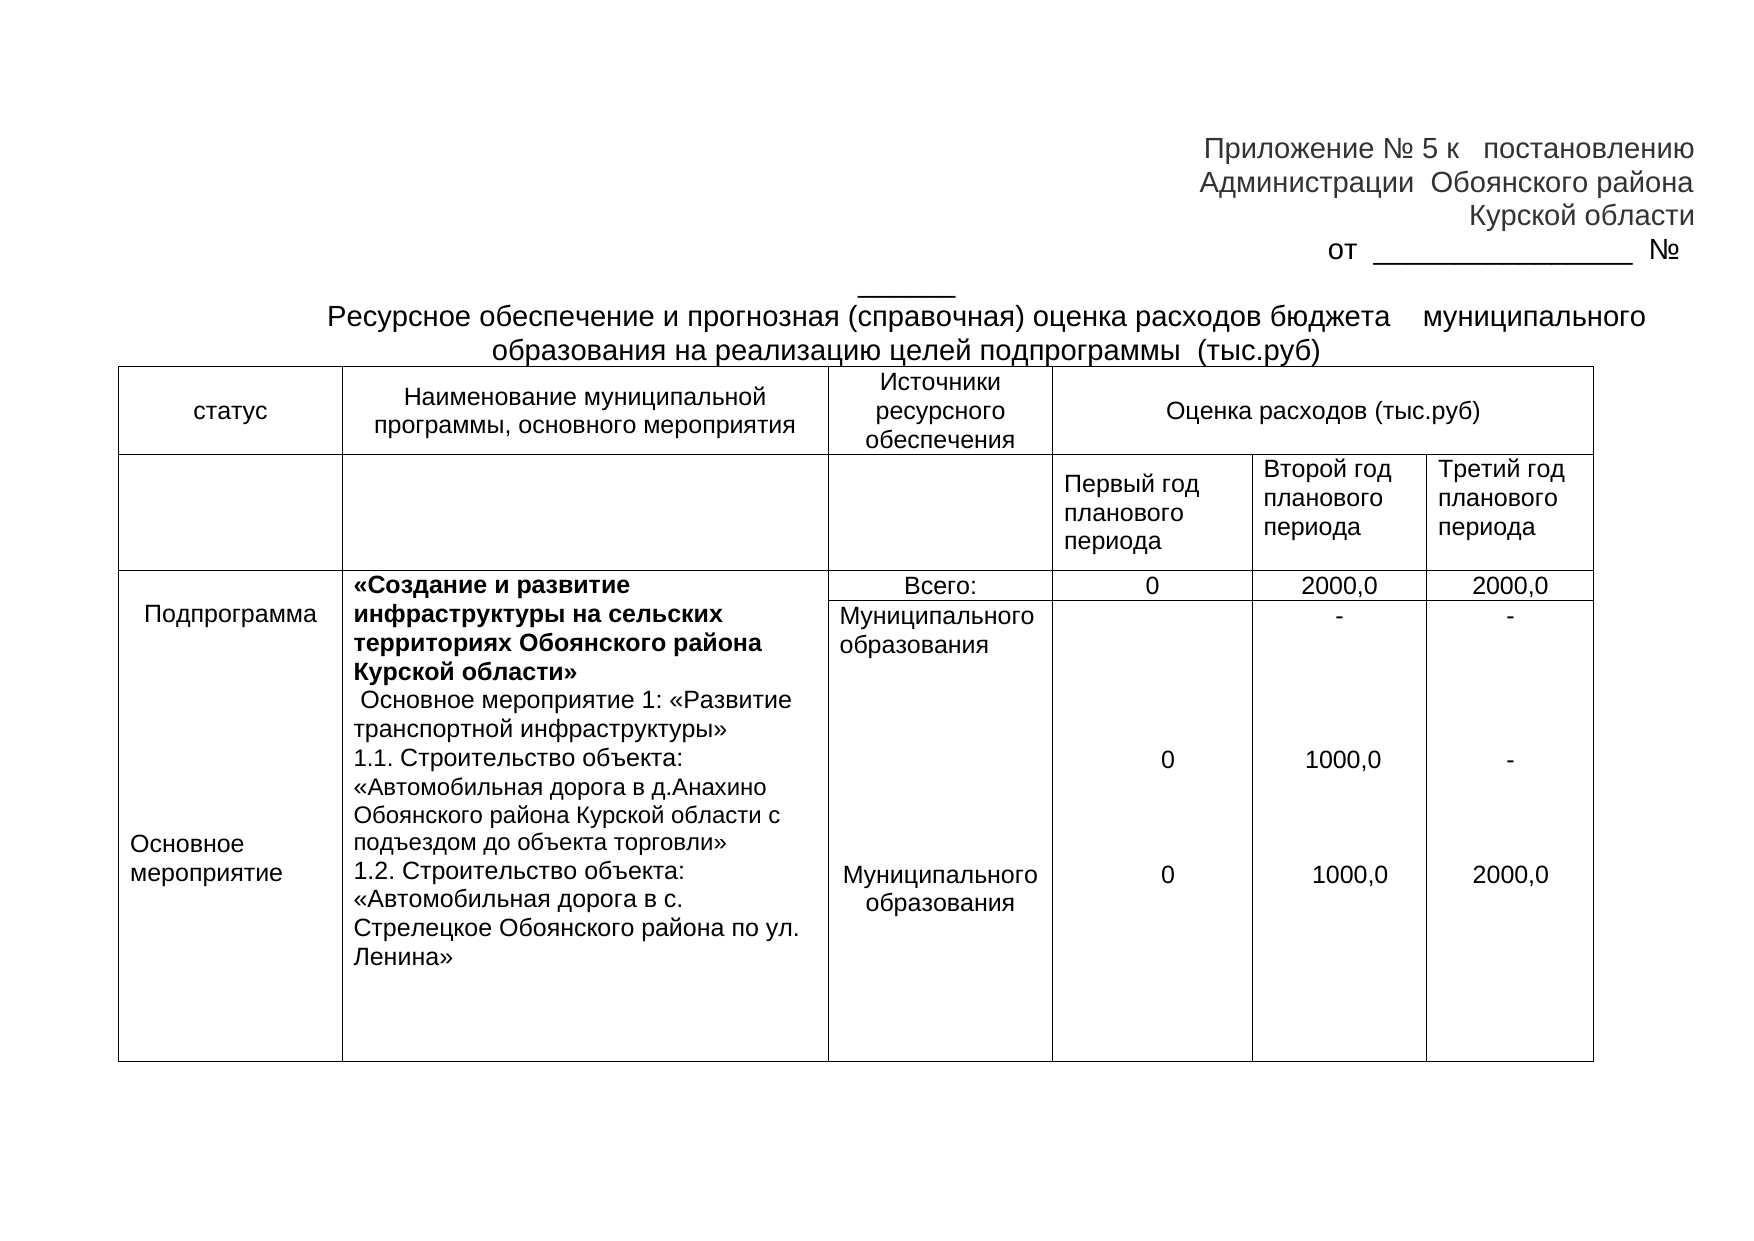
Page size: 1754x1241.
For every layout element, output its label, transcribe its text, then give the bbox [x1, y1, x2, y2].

table_cell Всего: [829, 571, 1052, 600]
table_cell 2000,0 [1427, 571, 1593, 600]
text от ________________ № ______ [118, 232, 1695, 299]
table_cell Муниципального образования Муниципального образования [829, 601, 1052, 1061]
table_cell [343, 455, 828, 569]
table_cell 0 0 [1053, 601, 1252, 1061]
table_cell Первый год планового периода [1053, 455, 1252, 569]
table_header Оценка расходов (тыс.руб) [1053, 367, 1593, 453]
text Приложение № 5 к постановлению [118, 131, 1695, 165]
table_cell [119, 455, 342, 569]
table_header статус [119, 367, 342, 453]
table_cell - 1000,0 1000,0 [1253, 601, 1426, 1061]
table_cell - - 2000,0 [1427, 601, 1593, 1061]
table_cell Третий год планового периода [1427, 455, 1593, 569]
table_cell «Создание и развитие инфраструктуры на сельских территориях Обоянского района Курской области» Основное мероприятие 1: «Развитие транспортной инфраструктуры» 1.1. Строительство объекта: «Автомобильная дорога в д.Анахино Обоянского района Курской области с подъездом до объекта торговли» 1.2. Строительство объекта: «Автомобильная дорога в с. Стрелецкое Обоянского района по ул. Ленина» [343, 571, 828, 1061]
table_header Источники ресурсного обеспечения [829, 367, 1052, 453]
table_header Наименование муниципальной программы, основного мероприятия [343, 367, 828, 453]
table_cell 0 [1053, 571, 1252, 600]
table_cell Подпрограмма Основное мероприятие [119, 571, 342, 1061]
table_cell [829, 455, 1052, 569]
table_cell 2000,0 [1253, 571, 1426, 600]
text Ресурсное обеспечение и прогнозная (справочная) оценка расходов бюджета муниципального образования на реализацию целей подпрограммы (тыс.руб) [118, 299, 1695, 366]
text Администрации Обоянского района [118, 165, 1695, 198]
table_cell Второй год планового периода [1253, 455, 1426, 569]
text Курской области [118, 198, 1695, 232]
